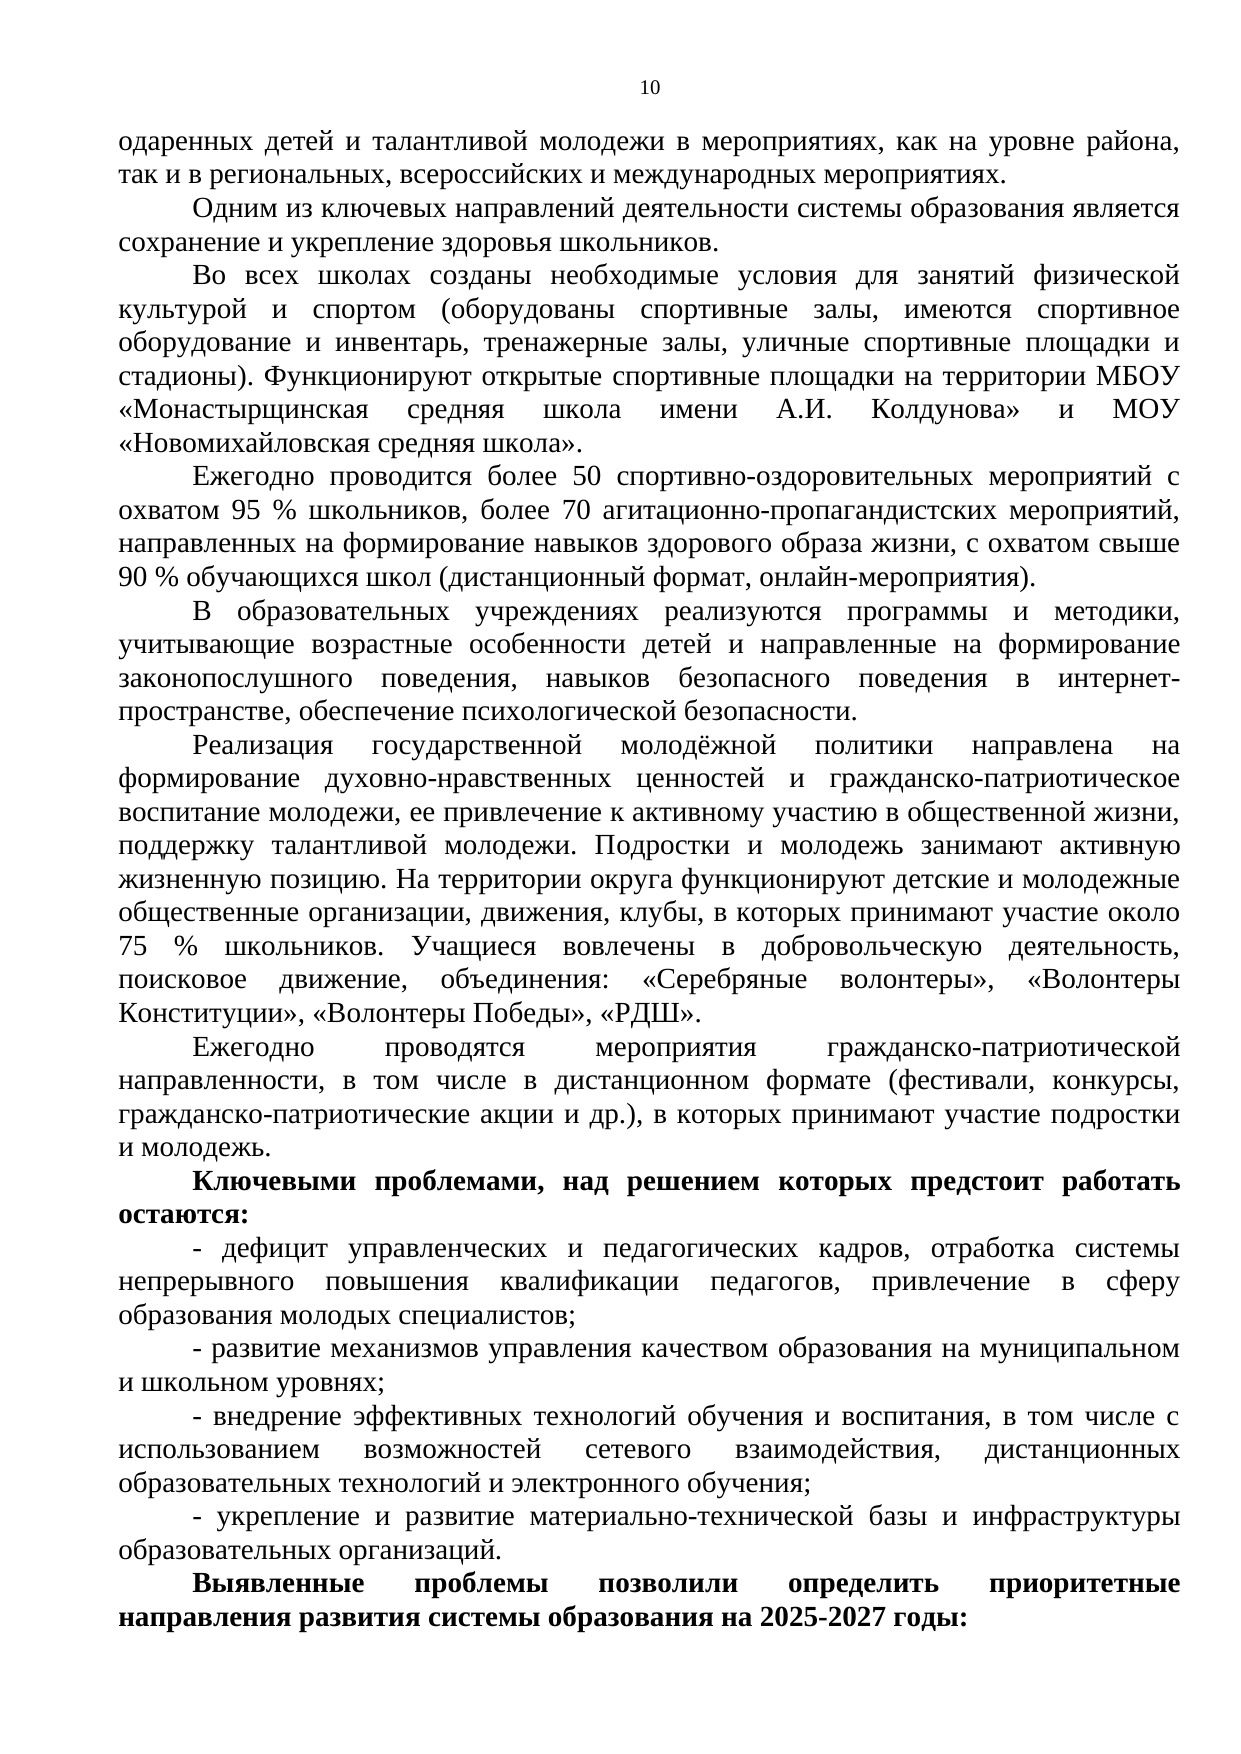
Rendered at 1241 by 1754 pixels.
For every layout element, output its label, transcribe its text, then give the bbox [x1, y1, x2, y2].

text Ежегодно проводится более 50 спортивно-оздоровительных мероприятий с охватом 95 % школьников, более 70 агитационно-пропагандистских мероприятий, направленных на формирование навыков здорового образа жизни, с охватом свыше 90 % обучающихся школ (дистанционный формат, онлайн-мероприятия). [118, 458, 1181, 593]
text Выявленные проблемы позволили определить приоритетные направления развития системы образования на 2025-2027 годы: [118, 1565, 1181, 1632]
text Ежегодно проводятся мероприятия гражданско-патриотической направленности, в том числе в дистанционном формате (фестивали, конкурсы, гражданско-патриотические акции и др.), в которых принимают участие подростки и молодежь. [118, 1029, 1181, 1163]
text - укрепление и развитие материально-технической базы и инфраструктуры образовательных организаций. [118, 1498, 1181, 1565]
text - дефицит управленческих и педагогических кадров, отработка системы непрерывного повышения квалификации педагогов, привлечение в сферу образования молодых специалистов; [118, 1230, 1181, 1331]
text В образовательных учреждениях реализуются программы и методики, учитывающие возрастные особенности детей и направленные на формирование законопослушного поведения, навыков безопасного поведения в интернет-пространстве, обеспечение психологической безопасности. [118, 593, 1181, 727]
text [118, 123, 1181, 190]
text Реализация государственной молодёжной политики направлена на формирование духовно-нравственных ценностей и гражданско-патриотическое воспитание молодежи, ее привлечение к активному участию в общественной жизни, поддержку талантливой молодежи. Подростки и молодежь занимают активную жизненную позицию. На территории округа функционируют детские и молодежные общественные организации, движения, клубы, в которых принимают участие около 75 % школьников. Учащиеся вовлечены в добровольческую деятельность, поисковое движение, объединения: «Серебряные волонтеры», «Волонтеры Конституции», «Волонтеры Победы», «РДШ». [118, 727, 1181, 1029]
text Ключевыми проблемами, над решением которых предстоит работать остаются: [118, 1163, 1181, 1230]
text - внедрение эффективных технологий обучения и воспитания, в том числе с использованием возможностей сетевого взаимодействия, дистанционных образовательных технологий и электронного обучения; [118, 1398, 1181, 1498]
text Во всех школах созданы необходимые условия для занятий физической культурой и спортом (оборудованы спортивные залы, имеются спортивное оборудование и инвентарь, тренажерные залы, уличные спортивные площадки и стадионы). Функционируют открытые спортивные площадки на территории МБОУ «Монастырщинская средняя школа имени А.И. Колдунова» и МОУ «Новомихайловская средняя школа». [118, 257, 1181, 458]
text Одним из ключевых направлений деятельности системы образования является сохранение и укрепление здоровья школьников. [118, 190, 1181, 257]
text - развитие механизмов управления качеством образования на муниципальном и школьном уровнях; [118, 1331, 1181, 1398]
